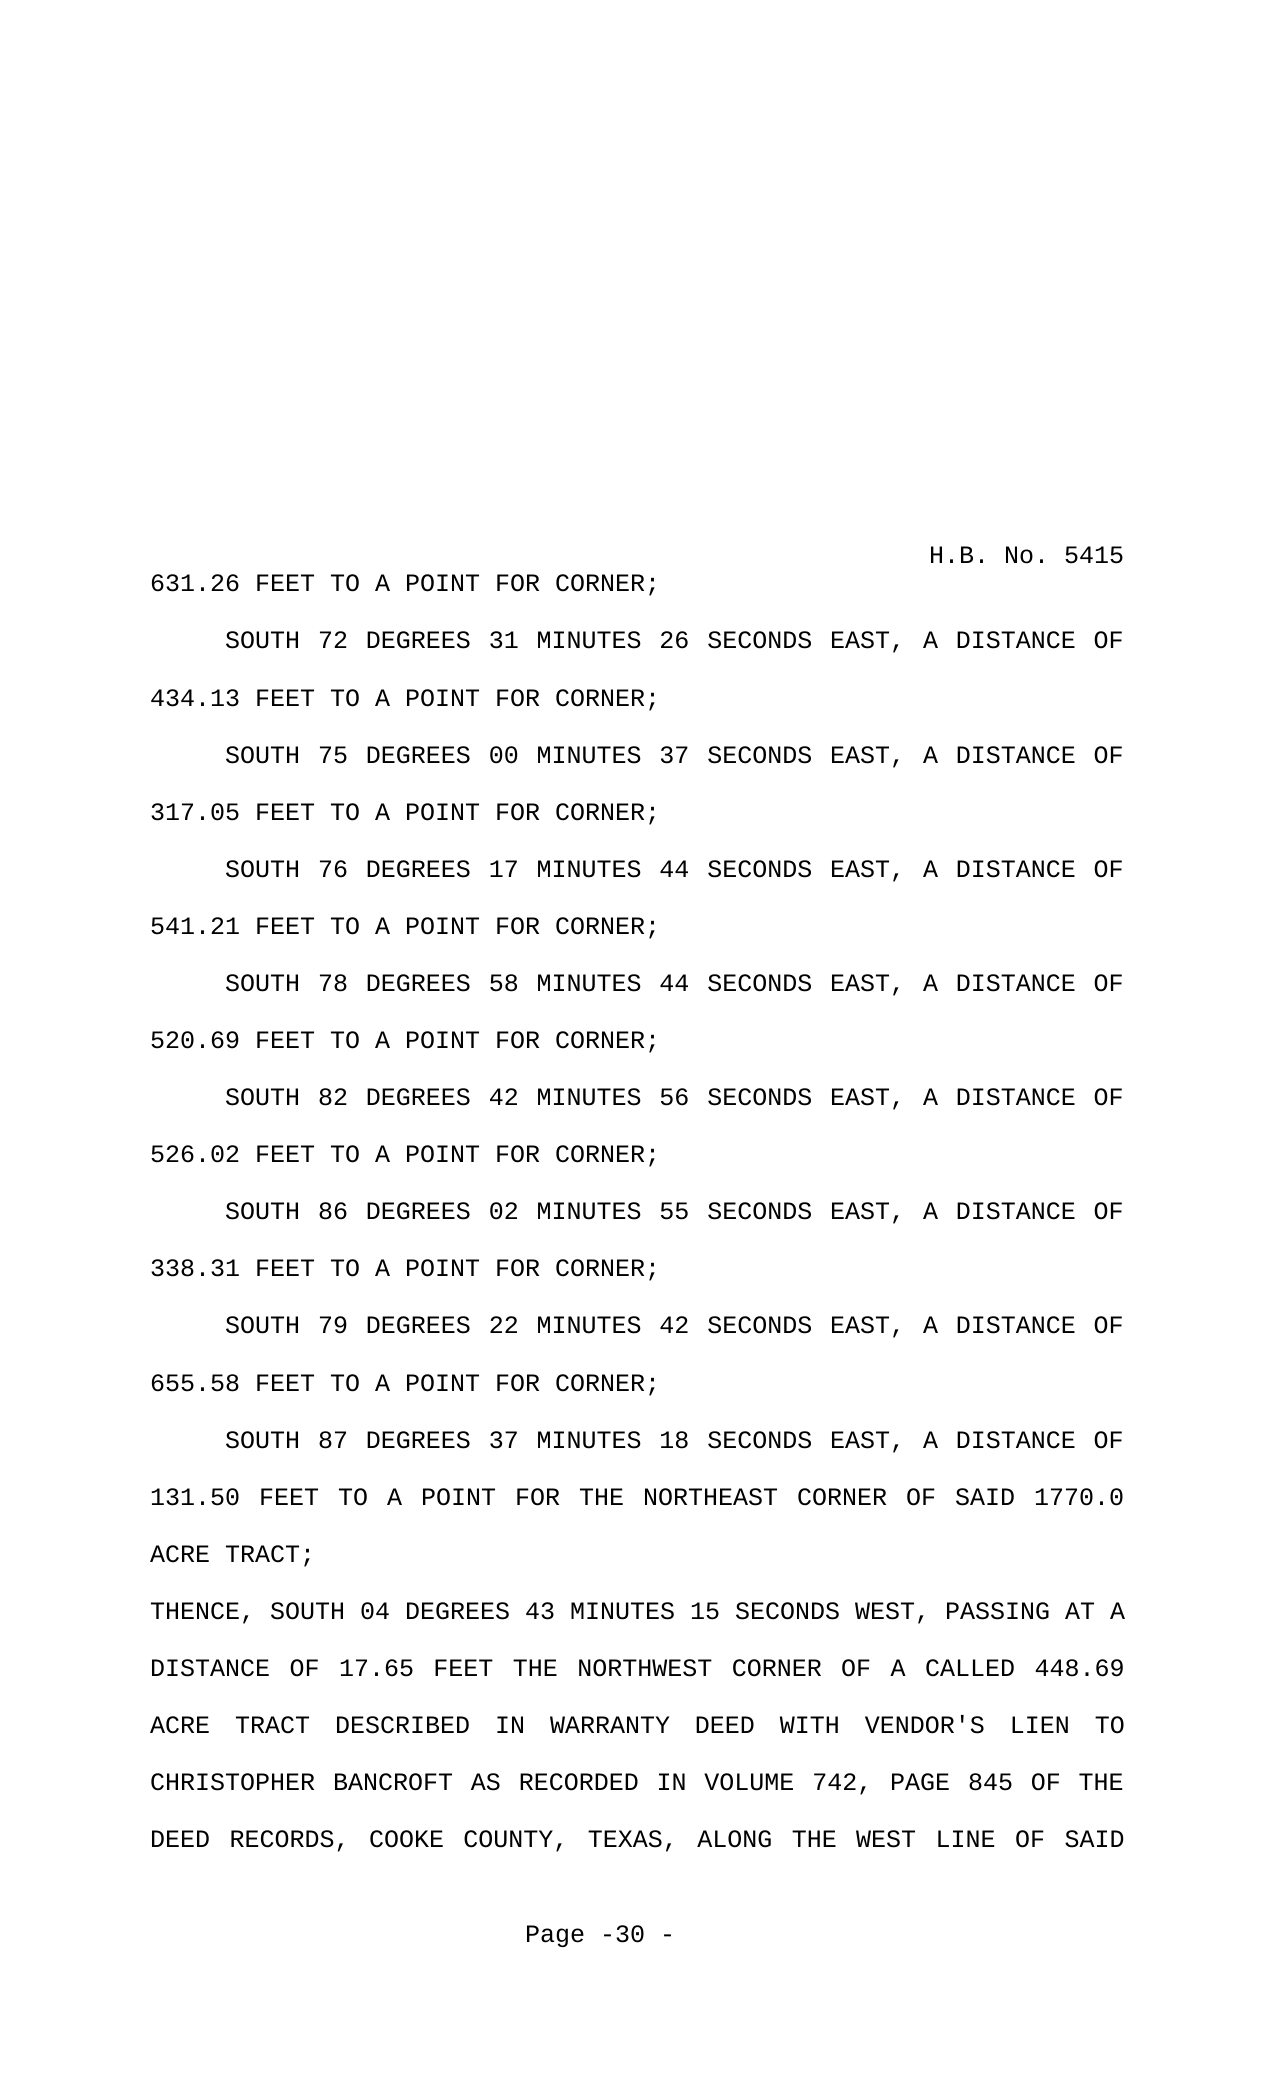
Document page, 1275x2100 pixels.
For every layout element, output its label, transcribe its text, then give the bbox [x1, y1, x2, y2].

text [150, 1598, 1125, 1855]
text SOUTH 72 DEGREES 31 MINUTES 26 SECONDS EAST, A DISTANCE OF 434.13 FEET TO A POINT FOR CORNER; [150, 628, 1125, 713]
text SOUTH 78 DEGREES 58 MINUTES 44 SECONDS EAST, A DISTANCE OF 520.69 FEET TO A POINT FOR CORNER; [150, 970, 1125, 1056]
text SOUTH 82 DEGREES 42 MINUTES 56 SECONDS EAST, A DISTANCE OF 526.02 FEET TO A POINT FOR CORNER; [150, 1084, 1125, 1170]
text SOUTH 75 DEGREES 00 MINUTES 37 SECONDS EAST, A DISTANCE OF 317.05 FEET TO A POINT FOR CORNER; [150, 742, 1125, 828]
text SOUTH 87 DEGREES 37 MINUTES 18 SECONDS EAST, A DISTANCE OF 131.50 FEET TO A POINT FOR THE NORTHEAST CORNER OF SAID 1770.0 ACRE TRACT; [150, 1427, 1125, 1570]
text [150, 571, 1125, 599]
text SOUTH 79 DEGREES 22 MINUTES 42 SECONDS EAST, A DISTANCE OF 655.58 FEET TO A POINT FOR CORNER; [150, 1313, 1125, 1398]
text SOUTH 76 DEGREES 17 MINUTES 44 SECONDS EAST, A DISTANCE OF 541.21 FEET TO A POINT FOR CORNER; [150, 856, 1125, 942]
text SOUTH 86 DEGREES 02 MINUTES 55 SECONDS EAST, A DISTANCE OF 338.31 FEET TO A POINT FOR CORNER; [150, 1199, 1125, 1284]
